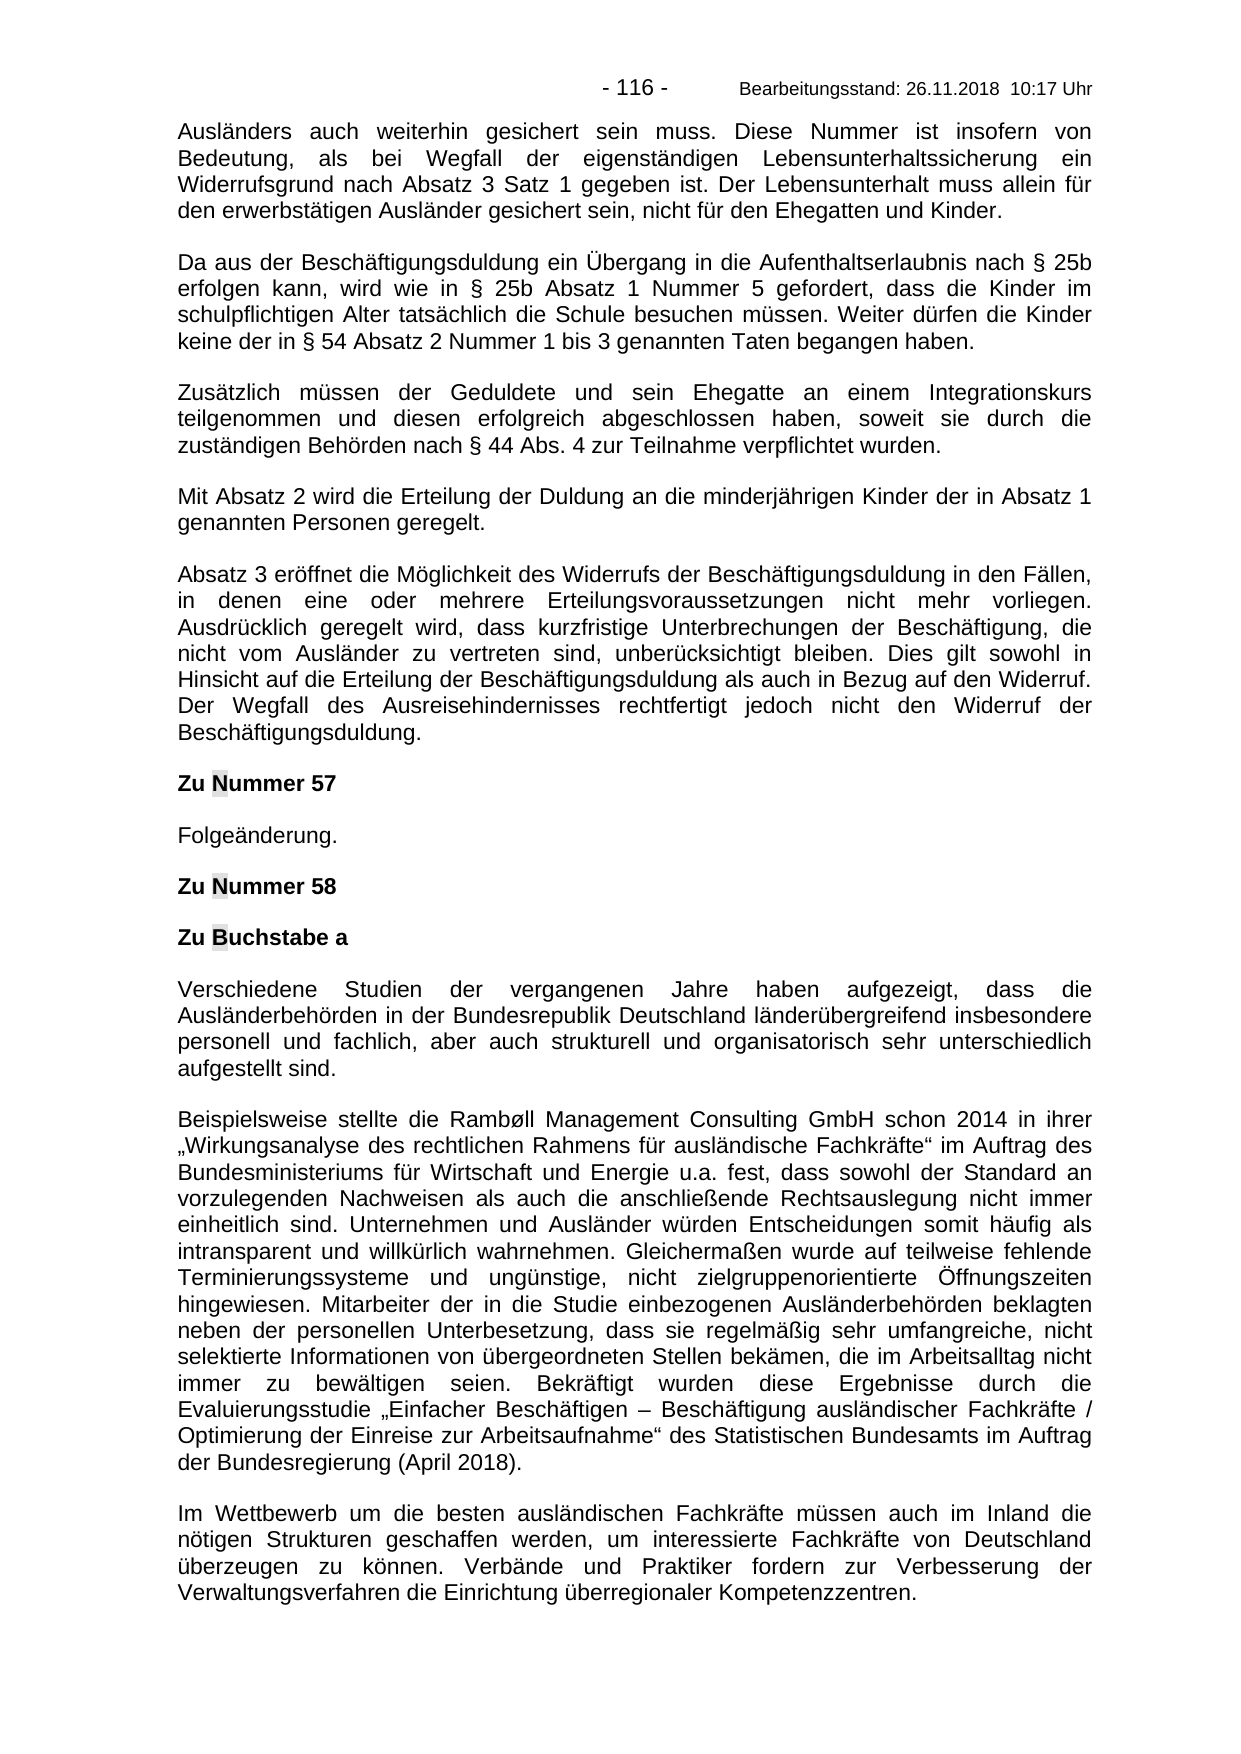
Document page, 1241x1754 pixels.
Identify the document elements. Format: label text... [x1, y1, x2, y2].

text Zu [228, 924, 1093, 951]
text Im Wettbewerb um die besten ausländischen Fachkräfte müssen auch im Inland die nötigen Strukturen geschaffen werden, um interessierte Fachkräfte von Deutschland überzeugen zu können. Verbände und Praktiker fordern zur Verbesserung der Verwaltungsverfahren die Einrichtung überregionaler Kompetenzzentren. [177, 1500, 1093, 1605]
text Zu [177, 770, 212, 797]
text Beispielsweise stellte die Rambøll Management Consulting GmbH schon 2014 in ihrer „Wirkungsanalyse des rechtlichen Rahmens für ausländische Fachkräfte“ im Auftrag des Bundesministeriums für Wirtschaft und Energie u.a. fest, dass sowohl der Standard an vorzulegenden Nachweisen als auch die anschließende Rechtsauslegung nicht immer einheitlich sind. Unternehmen und Ausländer würden Entscheidungen somit häufig als intransparent und willkürlich wahrnehmen. Gleichermaßen wurde auf teilweise fehlende Terminierungssysteme und ungünstige, nicht zielgruppenorientierte Öffnungszeiten hingewiesen. Mitarbeiter der in die Studie einbezogenen Ausländerbehörden beklagten neben der personellen Unterbesetzung, dass sie regelmäßig sehr umfangreiche, nicht selektierte Informationen von übergeordneten Stellen bekämen, die im Arbeitsalltag nicht immer zu bewältigen seien. Bekräftigt wurden diese Ergebnisse durch die Evaluierungsstudie „Einfacher Beschäftigen – Beschäftigung ausländischer Fachkräfte / Optimierung der Einreise zur Arbeitsaufnahme“ des Statistischen Bundesamts im Auftrag der Bundesregierung (April 2018). [177, 1106, 1093, 1475]
text Folgeänderung. [177, 822, 1093, 848]
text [177, 118, 1093, 223]
text Zu [228, 873, 1093, 899]
text Absatz 3 eröffnet die Möglichkeit des Widerrufs der Beschäftigungsduldung in den Fällen, in denen eine oder mehrere Erteilungsvoraussetzungen nicht mehr vorliegen. Ausdrücklich geregelt wird, dass kurzfristige Unterbrechungen der Beschäftigung, die nicht vom Ausländer zu vertreten sind, unberücksichtigt bleiben. Dies gilt sowohl in Hinsicht auf die Erteilung der Beschäftigungsduldung als auch in Bezug auf den Widerruf. Der Wegfall des Ausreisehindernisses rechtfertigt jedoch nicht den Widerruf der Beschäftigungsduldung. [177, 561, 1093, 745]
text Zu [177, 924, 212, 951]
text Zu [177, 873, 212, 899]
text Zusätzlich müssen der Geduldete und sein Ehegatte an einem Integrationskurs teilgenommen und diesen erfolgreich abgeschlossen haben, soweit sie durch die zuständigen Behörden nach § 44 Abs. 4 zur Teilnahme verpflichtet wurden. [177, 379, 1093, 458]
text Verschiedene Studien der vergangenen Jahre haben aufgezeigt, dass die Ausländerbehörden in der Bundesrepublik Deutschland länderübergreifend insbesondere personell und fachlich, aber auch strukturell und organisatorisch sehr unterschiedlich aufgestellt sind. [177, 976, 1093, 1081]
text Mit Absatz 2 wird die Erteilung der Duldung an die minderjährigen Kinder der in Absatz 1 genannten Personen geregelt. [177, 483, 1093, 536]
text Zu [228, 770, 1093, 797]
text Da aus der Beschäftigungsduldung ein Übergang in die Aufenthaltserlaubnis nach § 25b erfolgen kann, wird wie in § 25b Absatz 1 Nummer 5 gefordert, dass die Kinder im schulpflichtigen Alter tatsächlich die Schule besuchen müssen. Weiter dürfen die Kinder keine der in § 54 Absatz 2 Nummer 1 bis 3 genannten Taten begangen haben. [177, 248, 1093, 354]
